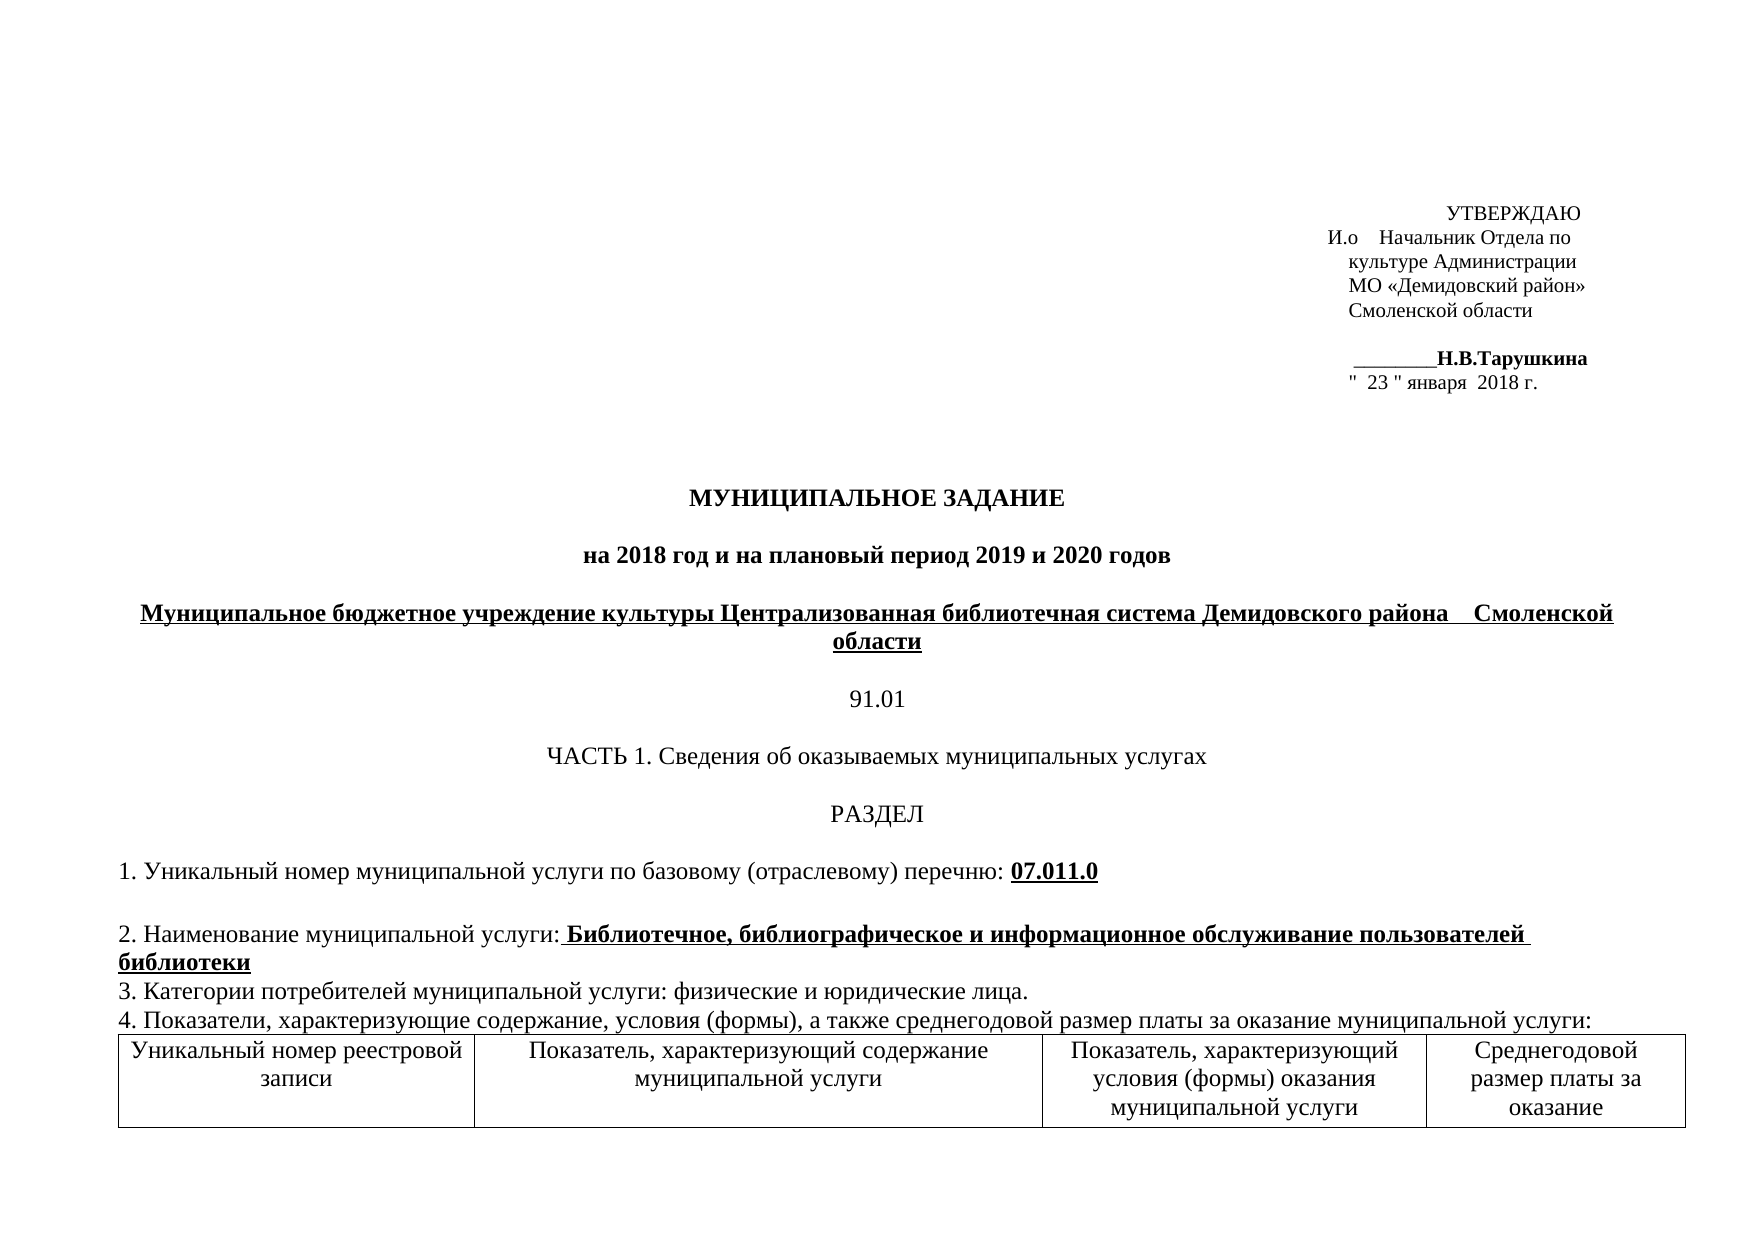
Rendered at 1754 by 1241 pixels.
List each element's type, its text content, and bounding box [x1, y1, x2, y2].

text культуре Администрации [118, 249, 1636, 273]
text Смоленской области [118, 297, 1636, 322]
text УТВЕРЖДАЮ [1372, 201, 1636, 225]
text 91.01 [118, 684, 1636, 713]
text ЧАСТЬ 1. Сведения об оказываемых муниципальных услугах [118, 741, 1636, 770]
text " 23 " января 2018 г. [118, 370, 1636, 394]
text И.о Начальник Отдела по [118, 225, 1636, 249]
text 2. Наименование муниципальной услуги: Библиотечное, библиографическое и информационное обслуживание пользователей библиотеки [118, 919, 1636, 976]
text МУНИЦИПАЛЬНОЕ ЗАДАНИЕ [118, 483, 1636, 511]
table_header Показатель, характеризующий условия (формы) оказания муниципальной услуги [1043, 1035, 1426, 1127]
text 3. Категории потребителей муниципальной услуги: физические и юридические лица. [118, 976, 1636, 1005]
text на 2018 год и на плановый период 2019 и 2020 годов [118, 540, 1636, 569]
text МО «Демидовский район» [118, 273, 1636, 297]
text 4. Показатели, характеризующие содержание, условия (формы), а также среднегодовой размер платы за оказание муниципальной услуги: [118, 1005, 1636, 1034]
text 1. Уникальный номер муниципальной услуги по базовому (отраслевому) перечню: 07.011.0 [118, 856, 1636, 885]
text Муниципальное бюджетное учреждение культуры Централизованная библиотечная система Демидовского района Смоленской области [118, 598, 1636, 655]
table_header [1427, 1035, 1685, 1127]
text РАЗДЕЛ [118, 799, 1636, 828]
table_header Показатель, характеризующий содержание муниципальной услуги [475, 1035, 1042, 1127]
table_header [119, 1035, 474, 1127]
text ________Н.В.Тарушкина [118, 346, 1636, 370]
